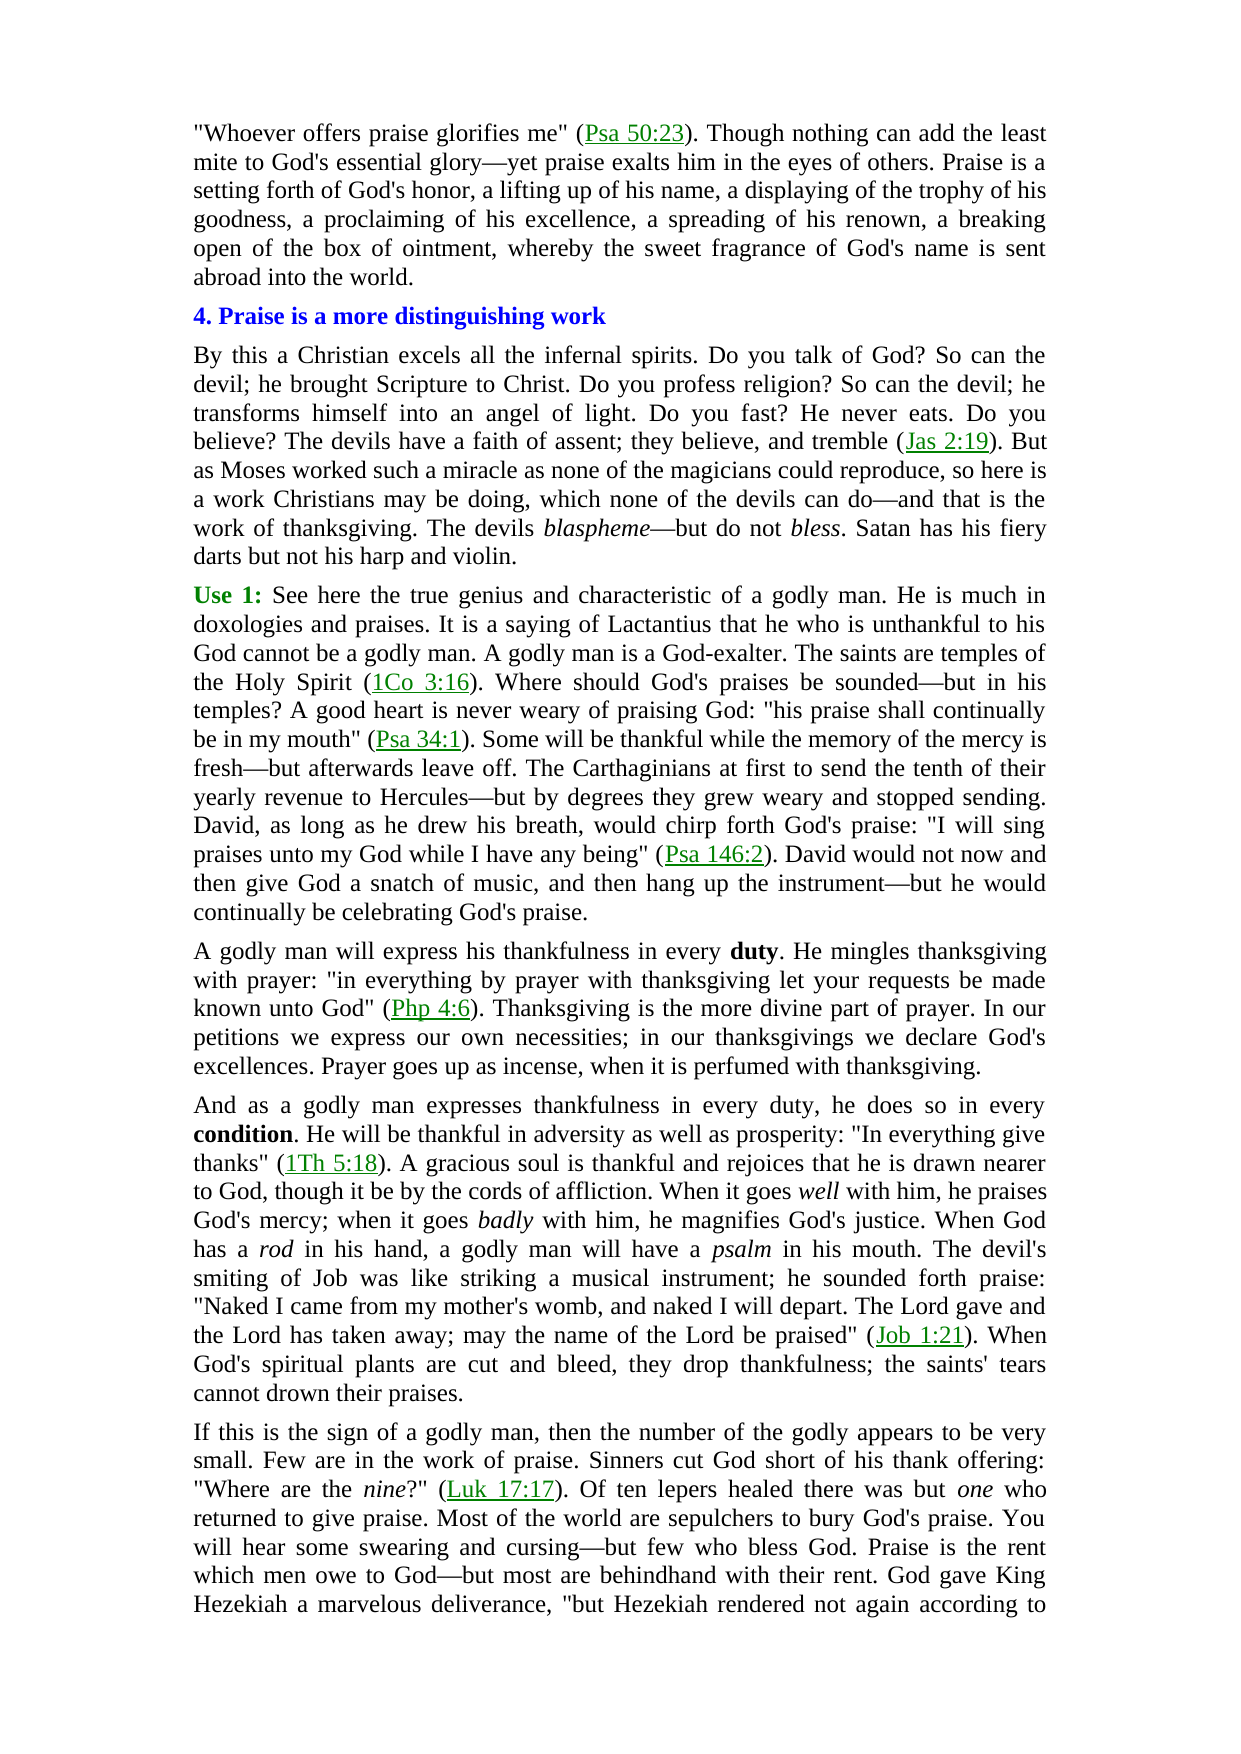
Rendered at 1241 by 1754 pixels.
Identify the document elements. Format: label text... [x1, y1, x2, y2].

text A godly man will express his thankfulness in every duty. He mingles thanksgiving with prayer: "in everything by prayer with thanksgiving let your requests be made known unto God" (Php 4:6). Thanksgiving is the more divine part of prayer. In our petitions we express our own necessities; in our thanksgivings we declare God's excellences. Prayer goes up as incense, when it is perfumed with thanksgiving. [193, 936, 1047, 1080]
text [193, 1417, 1047, 1618]
text "Whoever offers praise glorifies me" (Psa 50:23). Though nothing can add the least mite to God's essential glory—yet praise exalts him in the eyes of others. Praise is a setting forth of God's honor, a lifting up of his name, a displaying of the trophy of his goodness, a proclaiming of his excellence, a spreading of his renown, a breaking open of the box of ointment, whereby the sweet fragrance of God's name is sent abroad into the world. [193, 118, 1047, 291]
text By this a Christian excels all the infernal spirits. Do you talk of God? So can the devil; he brought Scripture to Christ. Do you profess religion? So can the devil; he transforms himself into an angel of light. Do you fast? He never eats. Do you believe? The devils have a faith of assent; they believe, and tremble (Jas 2:19). But as Moses worked such a miracle as none of the magicians could reproduce, so here is a work Christians may be doing, which none of the devils can do—and that is the work of thanksgiving. The devils blaspheme—but do not bless. Satan has his fiery darts but not his harp and violin. [193, 340, 1047, 570]
text And as a godly man expresses thankfulness in every duty, he does so in every condition. He will be thankful in adversity as well as prosperity: "In everything give thanks" (1Th 5:18). A gracious soul is thankful and rejoices that he is drawn nearer to God, though it be by the cords of affliction. When it goes well with him, he praises God's mercy; when it goes badly with him, he magnifies God's justice. When God has a rod in his hand, a godly man will have a psalm in his mouth. The devil's smiting of Job was like striking a musical instrument; he sounded forth praise: "Naked I came from my mother's womb, and naked I will depart. The Lord gave and the Lord has taken away; may the name of the Lord be praised" (Job 1:21). When God's spiritual plants are cut and bleed, they drop thankfulness; the saints' tears cannot drown their praises. [193, 1090, 1047, 1406]
text Use 1: See here the true genius and characteristic of a godly man. He is much in doxologies and praises. It is a saying of Lactantius that he who is unthankful to his God cannot be a godly man. A godly man is a God-exalter. The saints are temples of the Holy Spirit (1Co 3:16). Where should God's praises be sounded—but in his temples? A good heart is never weary of praising God: "his praise shall continually be in my mouth" (Psa 34:1). Some will be thankful while the memory of the mercy is fresh—but afterwards leave off. The Carthaginians at first to send the tenth of their yearly revenue to Hercules—but by degrees they grew weary and stopped sending. David, as long as he drew his breath, would chirp forth God's praise: "I will sing praises unto my God while I have any being" (Psa 146:2). David would not now and then give God a snatch of music, and then hang up the instrument—but he would continually be celebrating God's praise. [193, 581, 1047, 926]
text 4. Praise is a more distinguishing work [193, 301, 1047, 330]
